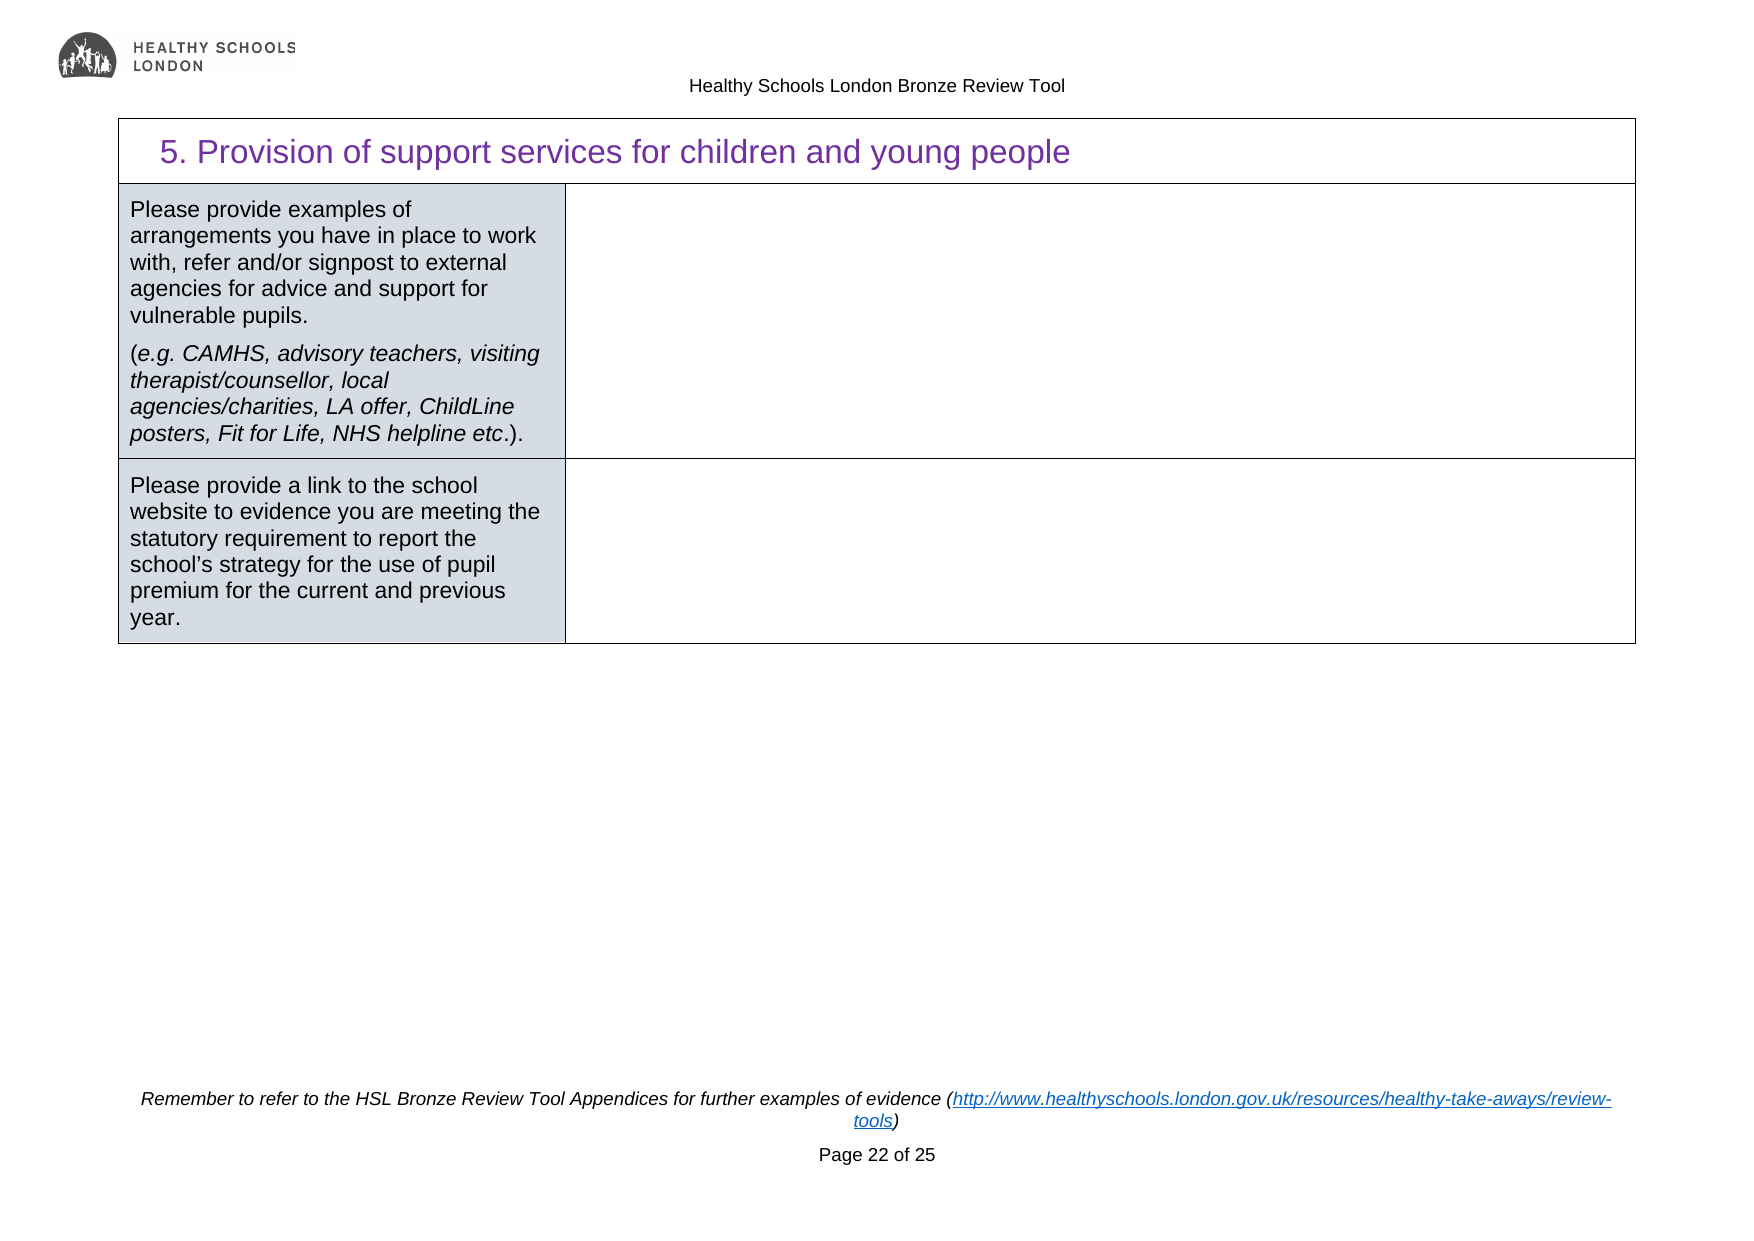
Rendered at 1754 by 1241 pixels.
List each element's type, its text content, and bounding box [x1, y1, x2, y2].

table_cell Please provide a link to the school website to evidence you are meeting the statutory requirement to report the school’s strategy for the use of pupil premium for the current and previous year. [119, 459, 565, 642]
table_cell [566, 459, 1635, 642]
table_cell Please provide examples of arrangements you have in place to work with, refer and/or signpost to external agencies for advice and support for vulnerable pupils. (e.g. CAMHS, advisory teachers, visiting therapist/counsellor, local agencies/charities, LA offer, ChildLine posters, Fit for Life, NHS helpline etc.). [119, 184, 565, 458]
table_header 5. Provision of support services for children and young people [119, 119, 1635, 183]
table_cell [566, 184, 1635, 458]
